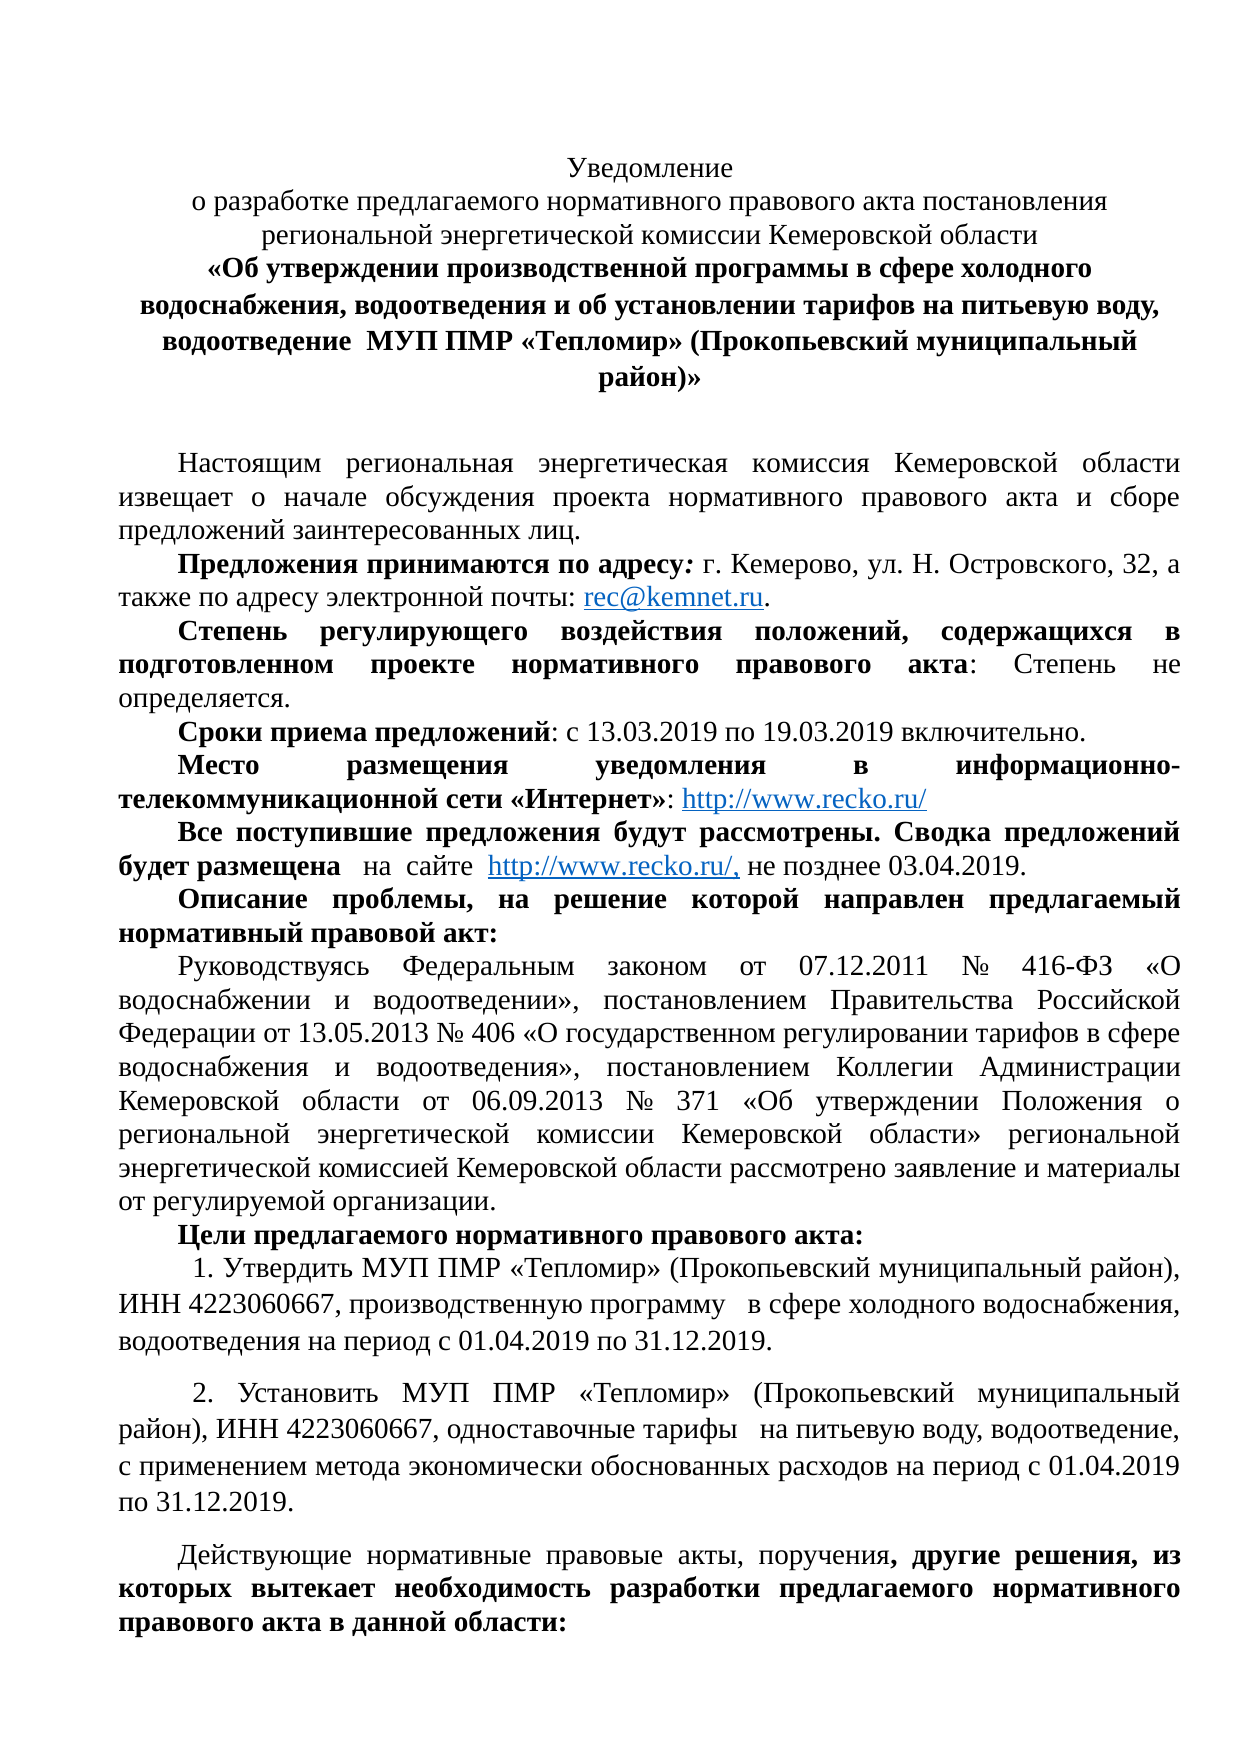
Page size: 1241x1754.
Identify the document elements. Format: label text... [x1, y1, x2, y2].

text Действующие нормативные правовые акты, поручения, другие решения, из которых вытекает необходимость разработки предлагаемого нормативного правового акта в данной области: [118, 1537, 1181, 1637]
text «Об утверждении производственной программы в сфере холодного водоснабжения, водоотведения и об установлении тарифов на питьевую воду, водоотведение МУП ПМР «Тепломир» (Прокопьевский муниципальный район)» [118, 251, 1181, 393]
text Степень регулирующего воздействия положений, содержащихся в подготовленном проекте нормативного правового акта: Степень не определяется. [118, 613, 1181, 714]
text Все поступившие предложения будут рассмотрены. Сводка предложений будет размещена на сайте http://www.recko.ru/, не позднее 03.04.2019. [118, 814, 1181, 881]
text 1. Утвердить МУП ПМР «Тепломир» (Прокопьевский муниципальный район), ИНН 4223060667, производственную программу в сфере холодного водоснабжения, водоотведения на период с 01.04.2019 по 31.12.2019. [118, 1250, 1181, 1356]
text Описание проблемы, на решение которой направлен предлагаемый нормативный правовой акт: [118, 881, 1181, 948]
text Место размещения уведомления в информационно-телекоммуникационной сети «Интернет»: http://www.recko.ru/ [118, 747, 1181, 814]
text о разработке предлагаемого нормативного правового акта постановления региональной энергетической комиссии Кемеровской области [118, 183, 1181, 251]
text Сроки приема предложений: с 13.03.2019 по 19.03.2019 включительно. [118, 714, 1181, 747]
text Руководствуясь Федеральным законом от 07.12.2011 № 416-ФЗ «О водоснабжении и водоотведении», постановлением Правительства Российской Федерации от 13.05.2013 № 406 «О государственном регулировании тарифов в сфере водоснабжения и водоотведения», постановлением Коллегии Администрации Кемеровской области от 06.09.2013 № 371 «Об утверждении Положения о региональной энергетической комиссии Кемеровской области» региональной энергетической комиссией Кемеровской области рассмотрено заявление и материалы от регулируемой организации. [118, 948, 1181, 1217]
text Предложения принимаются по адресу: г. Кемерово, ул. Н. Островского, 32, а также по адресу электронной почты: rec@kemnet.ru. [118, 546, 1181, 613]
text Настоящим региональная энергетическая комиссия Кемеровской области извещает о начале обсуждения проекта нормативного правового акта и сборе предложений заинтересованных лиц. [118, 445, 1181, 546]
text Уведомление [118, 150, 1181, 183]
text Цели предлагаемого нормативного правового акта: [118, 1217, 1181, 1250]
text 2. Установить МУП ПМР «Тепломир» (Прокопьевский муниципальный район), ИНН 4223060667, одноставочные тарифы на питьевую воду, водоотведение, с применением метода экономически обоснованных расходов на период с 01.04.2019 по 31.12.2019. [118, 1376, 1181, 1517]
